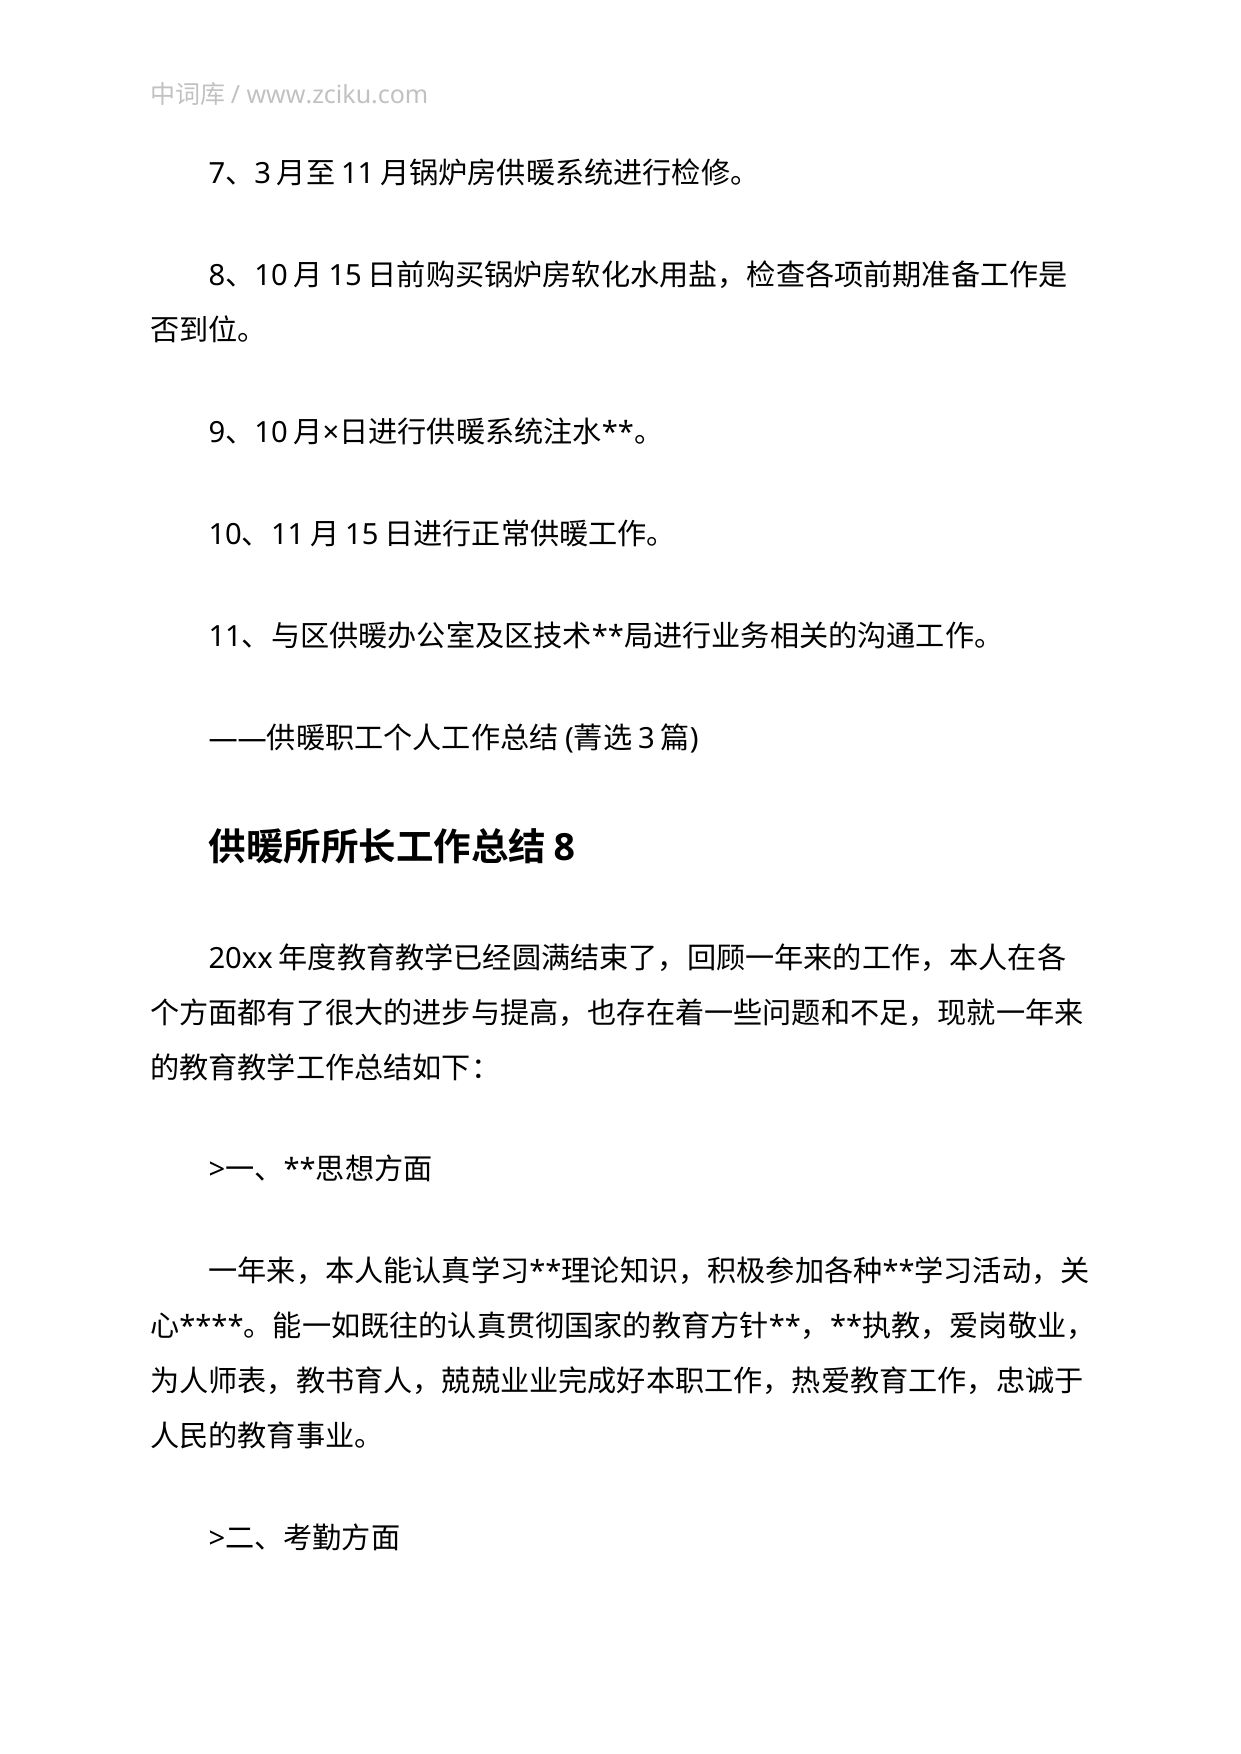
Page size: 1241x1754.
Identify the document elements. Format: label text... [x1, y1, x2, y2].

text >二、考勤方面 [150, 1514, 1090, 1557]
text ——供暖职工个人工作总结 (菁选3篇) [150, 715, 1090, 757]
text 20xx年度教育教学已经圆满结束了，回顾一年来的工作，本人在各个方面都有了很大的进步与提高，也存在着一些问题和不足，现就一年来的教育教学工作总结如下： [150, 934, 1090, 1086]
text 一年来，本人能认真学习**理论知识，积极参加各种**学习活动，关心****。能一如既往的认真贯彻国家的教育方针**，**执教，爱岗敬业，为人师表，教书育人，兢兢业业完成好本职工作，热爱教育工作，忠诚于人民的教育事业。 [150, 1248, 1090, 1455]
text 8、10月15日前购买锅炉房软化水用盐，检查各项前期准备工作是否到位。 [150, 252, 1090, 349]
text 9、10月×日进行供暖系统注水**。 [150, 409, 1090, 451]
text 供暖所所长工作总结8 [150, 817, 1090, 871]
text >一、**思想方面 [150, 1146, 1090, 1188]
text 10、11月15日进行正常供暖工作。 [150, 511, 1090, 553]
text 11、与区供暖办公室及区技术**局进行业务相关的沟通工作。 [150, 613, 1090, 655]
text 7、3月至11月锅炉房供暖系统进行检修。 [150, 150, 1090, 192]
